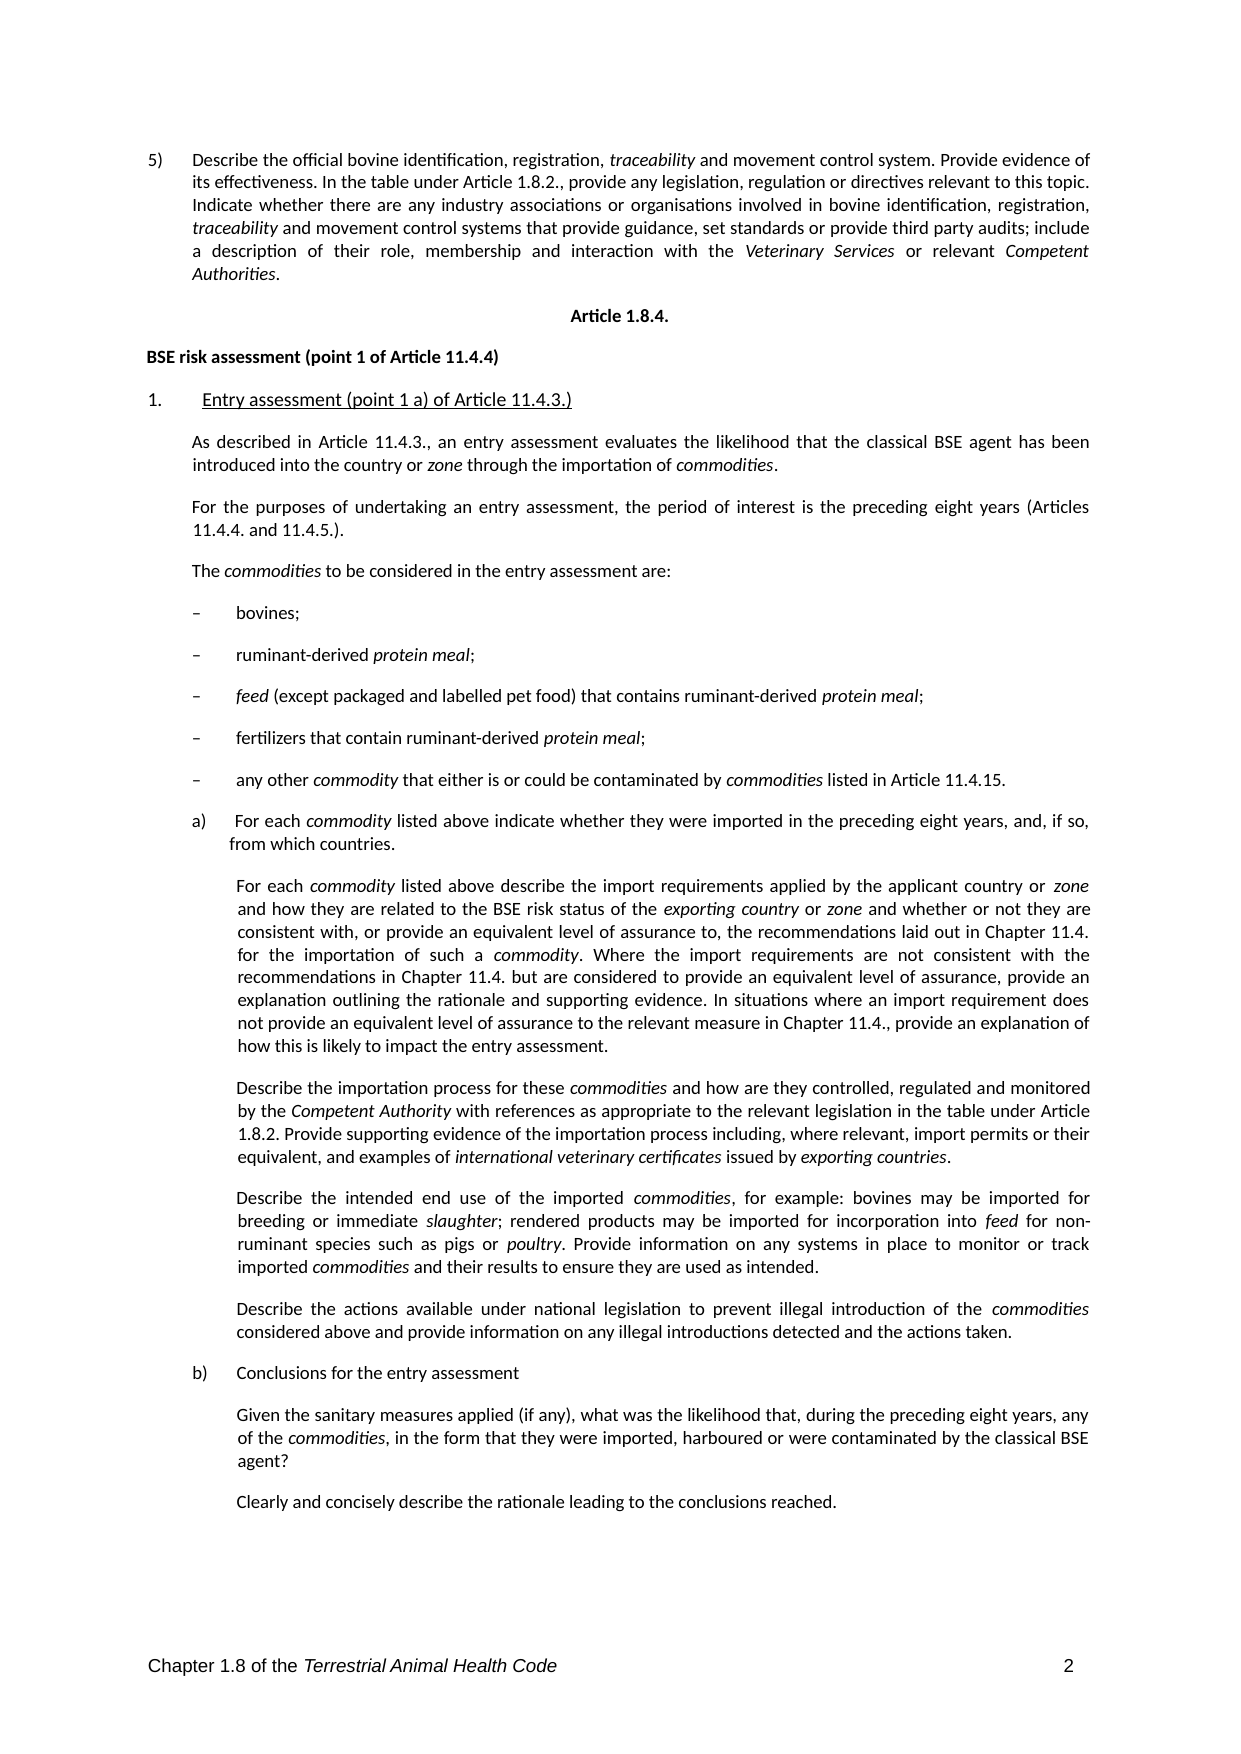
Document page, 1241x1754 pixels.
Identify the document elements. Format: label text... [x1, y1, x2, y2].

text For the purposes of undertaking an entry assessment, the period of interest is the preceding eight years (Articles 11.4.4. and 11.4.5.). [192, 495, 1091, 541]
list ruminant-derived protein meal; [192, 643, 1091, 666]
text Describe the actions available under national legislation to prevent illegal introduction of the commodities considered above and provide information on any illegal introductions detected and the actions taken. [236, 1297, 1091, 1343]
text Given the sanitary measures applied (if any), what was the likelihood that, during the preceding eight years, any of the commodities, in the form that they were imported, harboured or were contaminated by the classical BSE agent? [236, 1403, 1091, 1472]
list bovines; [192, 601, 1091, 624]
text For each commodity listed above describe the import requirements applied by the applicant country or zone and how they are related to the BSE risk status of the exporting country or zone and whether or not they are consistent with, or provide an equivalent level of assurance to, the recommendations laid out in Chapter 11.4. for the importation of such a commodity. Where the import requirements are not consistent with the recommendations in Chapter 11.4. but are considered to provide an equivalent level of assurance, provide an explanation outlining the rationale and supporting evidence. In situations where an import requirement does not provide an equivalent level of assurance to the relevant measure in Chapter 11.4., provide an explanation of how this is likely to impact the entry assessment. [236, 874, 1091, 1057]
list Describe the official bovine identification, registration, traceability and movement control system. Provide evidence of its effectiveness. In the table under Article 1.8.2., provide any legislation, regulation or directives relevant to this topic. Indicate whether there are any industry associations or organisations involved in bovine identification, registration, traceability and movement control systems that provide guidance, set standards or provide third party audits; include a description of their role, membership and interaction with the Veterinary Services or relevant Competent Authorities. [148, 148, 1091, 285]
text BSE risk assessment (point 1 of Article 11.4.4) [146, 346, 1092, 368]
text Clearly and concisely describe the rationale leading to the conclusions reached. [236, 1491, 1091, 1513]
text As described in Article 11.4.3., an entry assessment evaluates the likelihood that the classical BSE agent has been introduced into the country or zone through the importation of commodities. [192, 430, 1091, 476]
text The commodities to be considered in the entry assessment are: [192, 559, 1091, 582]
text b) Conclusions for the entry assessment [192, 1361, 1091, 1384]
text Describe the intended end use of the imported commodities, for example: bovines may be imported for breeding or immediate slaughter; rendered products may be imported for incorporation into feed for non-ruminant species such as pigs or poultry. Provide information on any systems in place to monitor or track imported commodities and their results to ensure they are used as intended. [236, 1186, 1091, 1278]
text Article 1.8.4. [379, 304, 860, 327]
list feed (except packaged and labelled pet food) that contains ruminant-derived protein meal; [192, 684, 1091, 707]
list For each commodity listed above indicate whether they were imported in the preceding eight years, and, if so, from which countries. [192, 809, 1091, 855]
list fertilizers that contain ruminant-derived protein meal; [192, 726, 1091, 749]
subtitle 1. Entry assessment (point 1 a) of Article 11.4.3.) [147, 387, 1083, 411]
text Describe the importation process for these commodities and how are they controlled, regulated and monitored by the Competent Authority with references as appropriate to the relevant legislation in the table under Article 1.8.2. Provide supporting evidence of the importation process including, where relevant, import permits or their equivalent, and examples of international veterinary certificates issued by exporting countries. [236, 1076, 1091, 1168]
list any other commodity that either is or could be contaminated by commodities listed in Article 11.4.15. [192, 768, 1091, 791]
